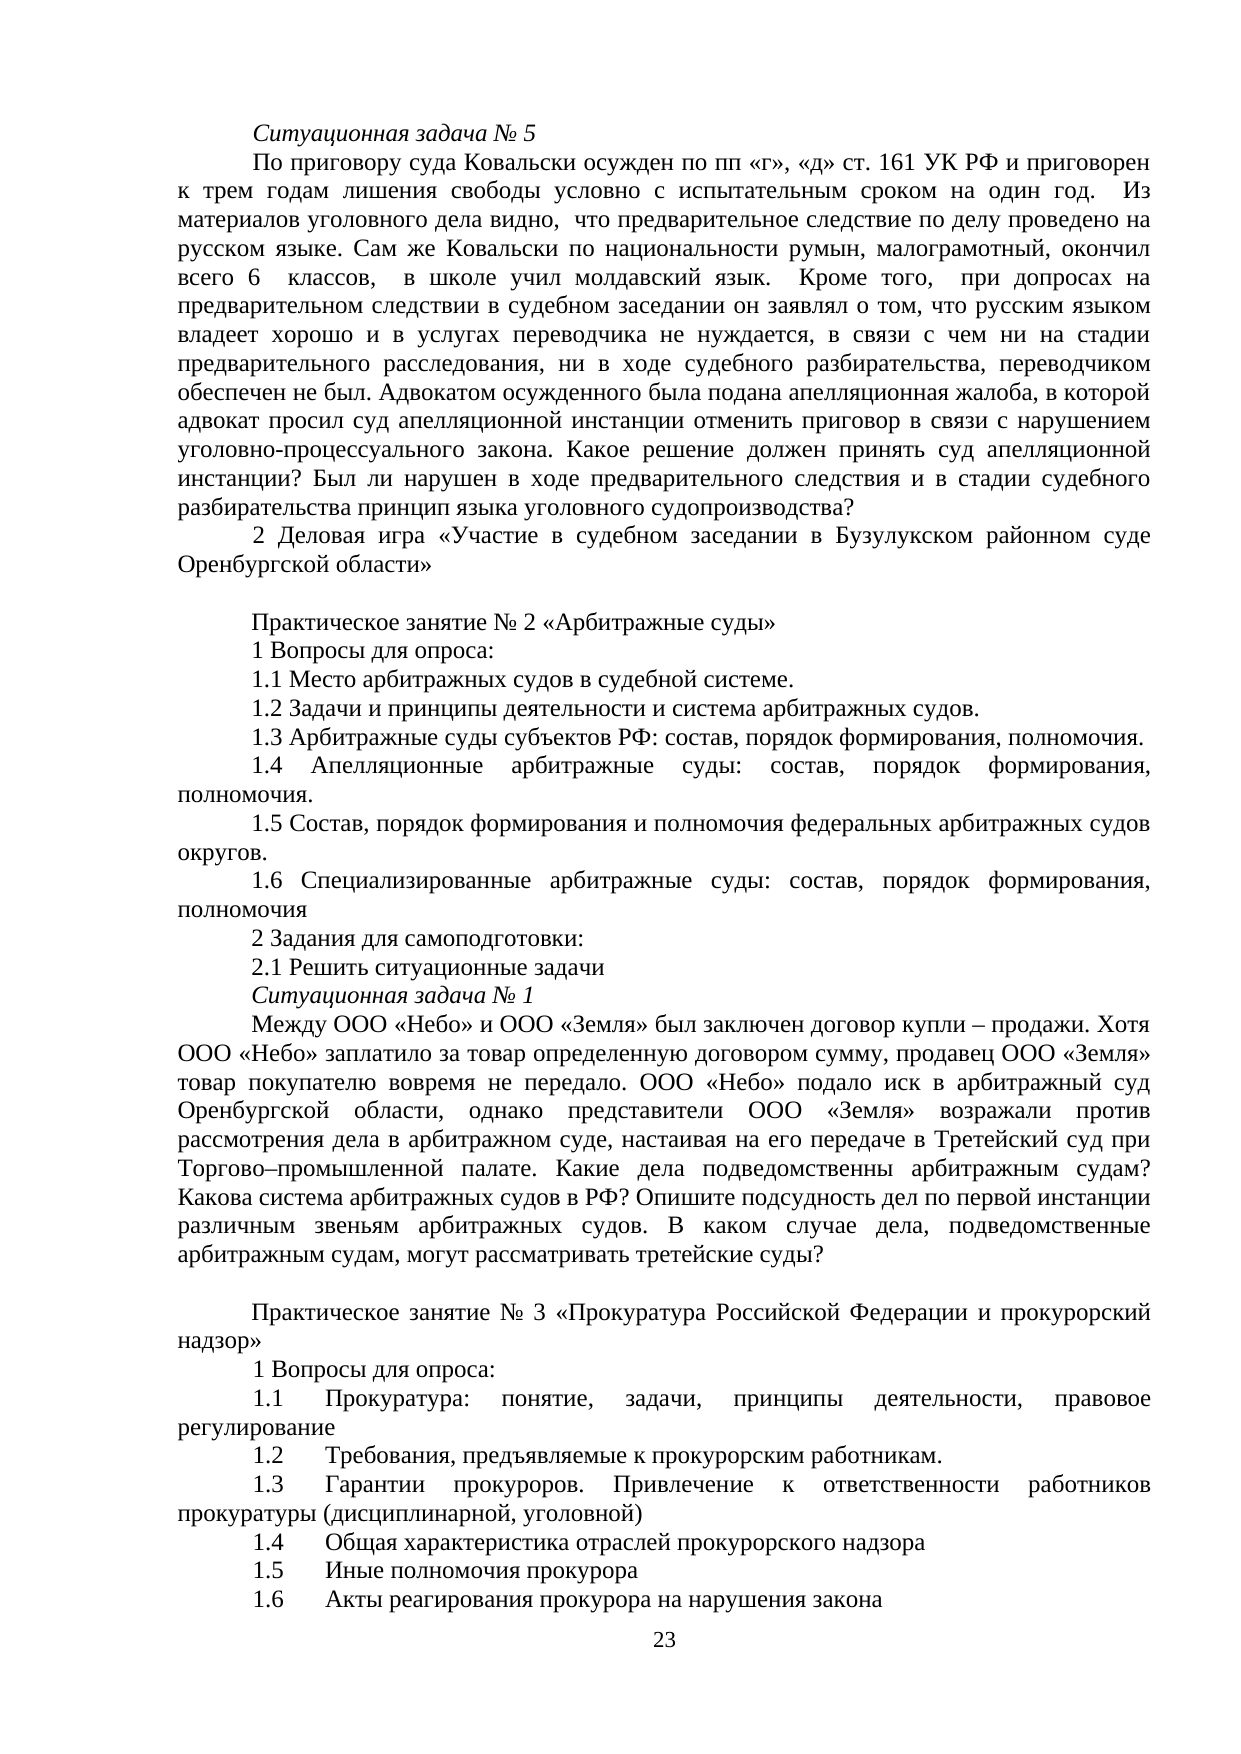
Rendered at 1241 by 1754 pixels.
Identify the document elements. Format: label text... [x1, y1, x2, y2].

text Ситуационная задача № 1 [177, 981, 1152, 1009]
text 1.4 Апелляционные арбитражные суды: состав, порядок формирования, полномочия. [177, 751, 1152, 808]
text 2.1 Решить ситуационные задачи [177, 952, 1152, 981]
text 1.4 Общая характеристика отраслей прокурорского надзора [177, 1527, 1152, 1556]
text 1.1 Место арбитражных судов в судебной системе. [177, 664, 1152, 693]
text Практическое занятие № 3 «Прокуратура Российской Федерации и прокурорский надзор» [177, 1297, 1152, 1354]
text 1.5 Иные полномочия прокурора [177, 1556, 1152, 1584]
text 2 Задания для самоподготовки: [177, 923, 1152, 952]
text 1 Вопросы для опроса: [177, 1354, 1152, 1383]
text 1.5 Состав, порядок формирования и полномочия федеральных арбитражных судов округов. [177, 808, 1152, 866]
text 1.6 Специализированные арбитражные суды: состав, порядок формирования, полномочия [177, 866, 1152, 923]
text 1.6 Акты реагирования прокурора на нарушения закона [177, 1584, 1152, 1613]
text 1.3 Арбитражные суды субъектов РФ: состав, порядок формирования, полномочия. [177, 722, 1152, 751]
text 1.3 Гарантии прокуроров. Привлечение к ответственности работников прокуратуры (дисциплинарной, уголовной) [177, 1469, 1152, 1527]
text Ситуационная задача № 5 [177, 118, 1152, 147]
text Между ООО «Небо» и ООО «Земля» был заключен договор купли – продажи. Хотя ООО «Небо» заплатило за товар определенную договором сумму, продавец ООО «Земля» товар покупателю вовремя не передало. ООО «Небо» подало иск в арбитражный суд Оренбургской области, однако представители ООО «Земля» возражали против рассмотрения дела в арбитражном суде, настаивая на его передаче в Третейский суд при Торгово–промышленной палате. Какие дела подведомственны арбитражным судам? Какова система арбитражных судов в РФ? Опишите подсудность дел по первой инстанции различным звеньям арбитражных судов. В каком случае дела, подведомственные арбитражным судам, могут рассматривать третейские суды? [177, 1009, 1152, 1268]
text 2 Деловая игра «Участие в судебном заседании в Бузулукском районном суде Оренбургской области» [177, 521, 1152, 578]
text Практическое занятие № 2 «Арбитражные суды» [177, 607, 1152, 636]
text 1 Вопросы для опроса: [177, 636, 1152, 664]
text По приговору суда Ковальски осужден по пп «г», «д» ст. 161 УК РФ и приговорен к трем годам лишения свободы условно с испытательным сроком на один год. Из материалов уголовного дела видно, что предварительное следствие по делу проведено на русском языке. Сам же Ковальски по национальности румын, малограмотный, окончил всего 6 классов, в школе учил молдавский язык. Кроме того, при допросах на предварительном следствии в судебном заседании он заявлял о том, что русским языком владеет хорошо и в услугах переводчика не нуждается, в связи с чем ни на стадии предварительного расследования, ни в ходе судебного разбирательства, переводчиком обеспечен не был. Адвокатом осужденного была подана апелляционная жалоба, в которой адвокат просил суд апелляционной инстанции отменить приговор в связи с нарушением уголовно-процессуального закона. Какое решение должен принять суд апелляционной инстанции? Был ли нарушен в ходе предварительного следствия и в стадии судебного разбирательства принцип языка уголовного судопроизводства? [177, 147, 1152, 521]
text 1.2 Требования, предъявляемые к прокурорским работникам. [177, 1441, 1152, 1469]
text 1.1 Прокуратура: понятие, задачи, принципы деятельности, правовое регулирование [177, 1383, 1152, 1441]
text 1.2 Задачи и принципы деятельности и система арбитражных судов. [177, 693, 1152, 722]
